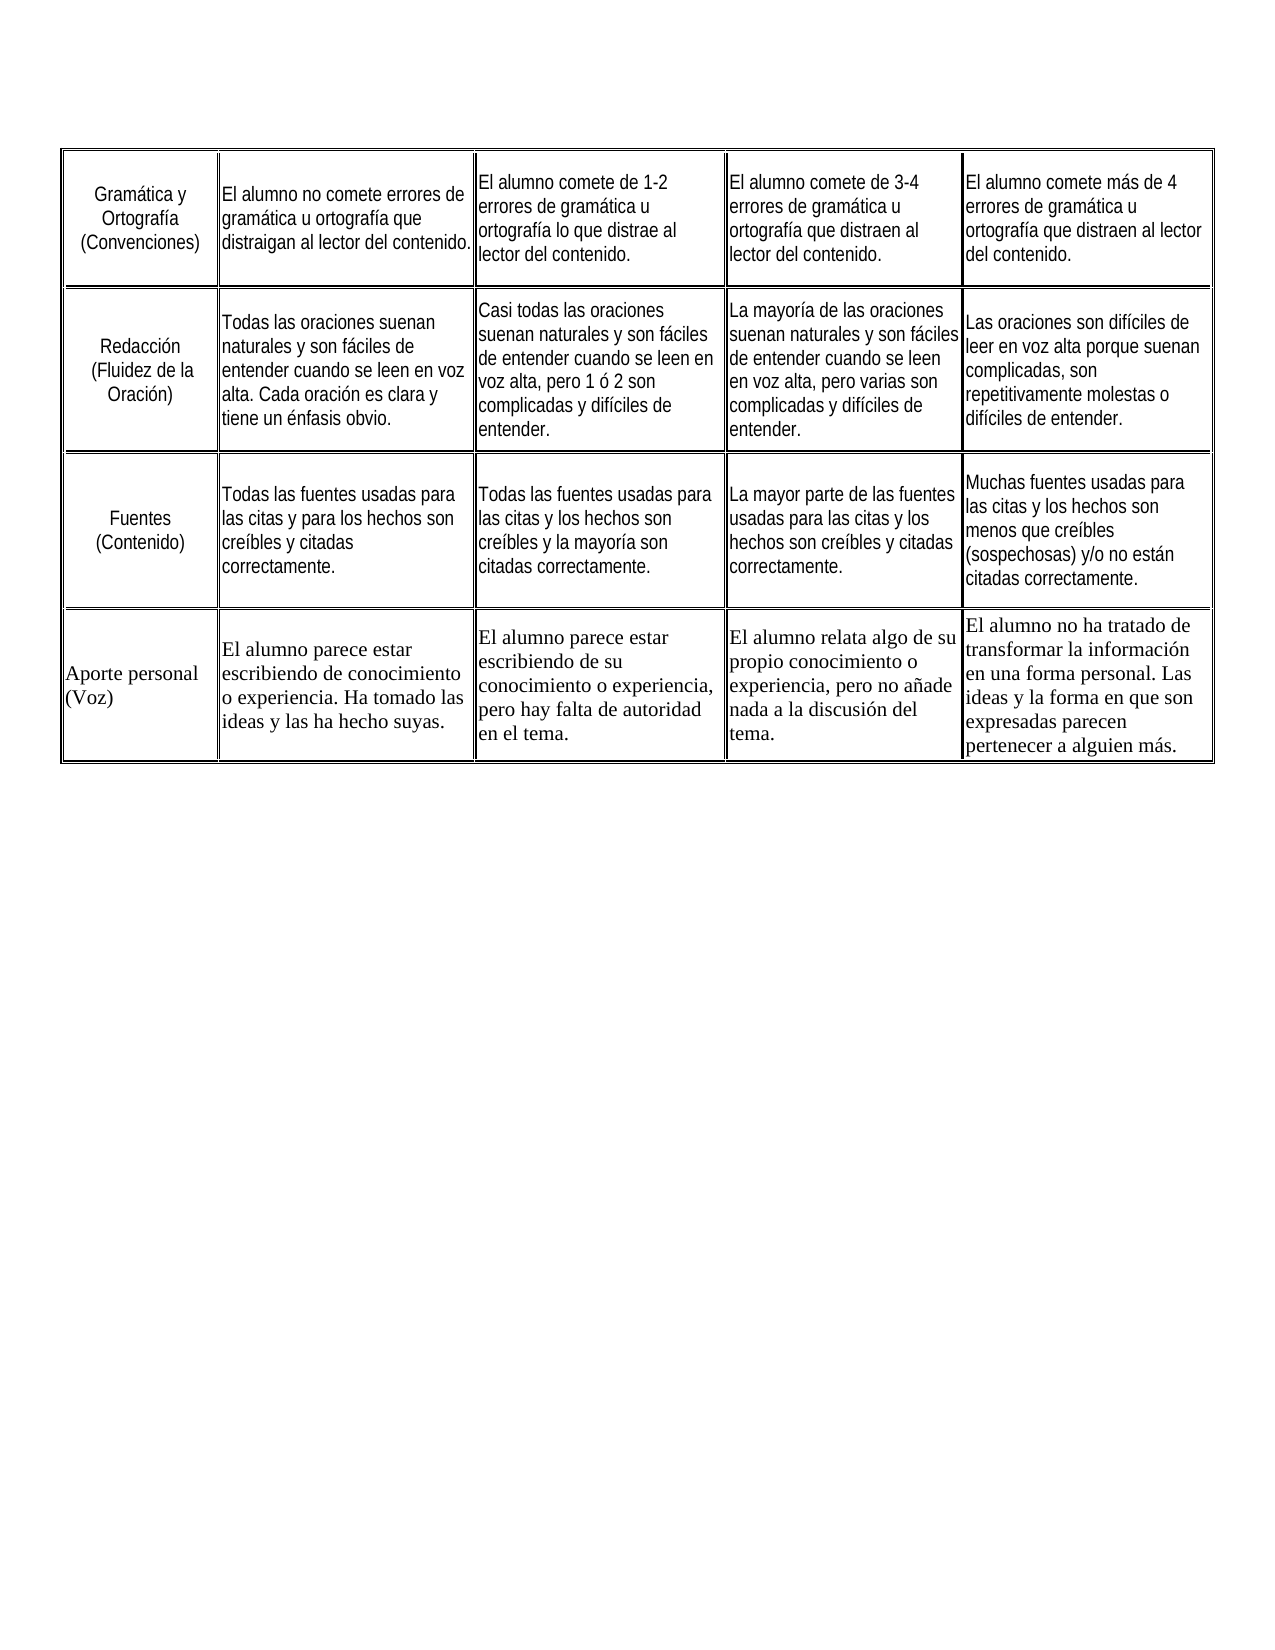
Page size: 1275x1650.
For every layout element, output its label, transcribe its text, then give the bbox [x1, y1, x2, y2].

table_cell Todas las fuentes usadas para las citas y para los hechos son creíbles y citadas correctamente. [220, 454, 473, 607]
table_cell Casi todas las oraciones suenan naturales y son fáciles de entender cuando se leen en voz alta, pero 1 ó 2 son complicadas y difíciles de entender. [477, 289, 724, 450]
table_cell Redacción (Fluidez de la Oración) [64, 285, 217, 450]
table_cell El alumno parece estar escribiendo de conocimiento o experiencia. Ha tomado las ideas y las ha hecho suyas. [219, 607, 475, 760]
table_cell Todas las fuentes usadas para las citas y los hechos son creíbles y la mayoría son citadas correctamente. [477, 454, 724, 607]
table_cell El alumno comete de 1-2 errores de gramática u ortografía lo que distrae al lector del contenido. [475, 149, 726, 285]
table_cell La mayor parte de las fuentes usadas para las citas y los hechos son creíbles y citadas correctamente. [728, 454, 961, 607]
table_cell Fuentes (Contenido) [64, 450, 217, 607]
table_cell Todas las oraciones suenan naturales y son fáciles de entender cuando se leen en voz alta. Cada oración es clara y tiene un énfasis obvio. [220, 289, 473, 450]
table_cell El alumno no comete errores de gramática u ortografía que distraigan al lector del contenido. [219, 149, 475, 285]
table_cell El alumno comete de 3-4 errores de gramática u ortografía que distraen al lector del contenido. [726, 151, 962, 285]
table_cell Gramática y Ortografía (Convenciones) [64, 151, 218, 285]
table_cell Aporte personal (Voz) [62, 607, 218, 760]
table_cell Muchas fuentes usadas para las citas y los hechos son menos que creíbles (sospechosas) y/o no están citadas correctamente. [964, 450, 1212, 607]
table_cell El alumno relata algo de su propio conocimiento o experiencia, pero no añade nada a la discusión del tema. [726, 610, 962, 760]
table_cell El alumno parece estar escribiendo de su conocimiento o experiencia, pero hay falta de autoridad en el tema. [475, 607, 726, 760]
table_cell Las oraciones son difíciles de leer en voz alta porque suenan complicadas, son repetitivamente molestas o difíciles de entender. [964, 285, 1212, 450]
table_cell El alumno comete más de 4 errores de gramática u ortografía que distraen al lector del contenido. [962, 151, 1212, 285]
table_cell La mayoría de las oraciones suenan naturales y son fáciles de entender cuando se leen en voz alta, pero varias son complicadas y difíciles de entender. [728, 289, 961, 450]
table_cell El alumno no ha tratado de transformar la información en una forma personal. Las ideas y la forma en que son expresadas parecen pertenecer a alguien más. [962, 607, 1213, 760]
